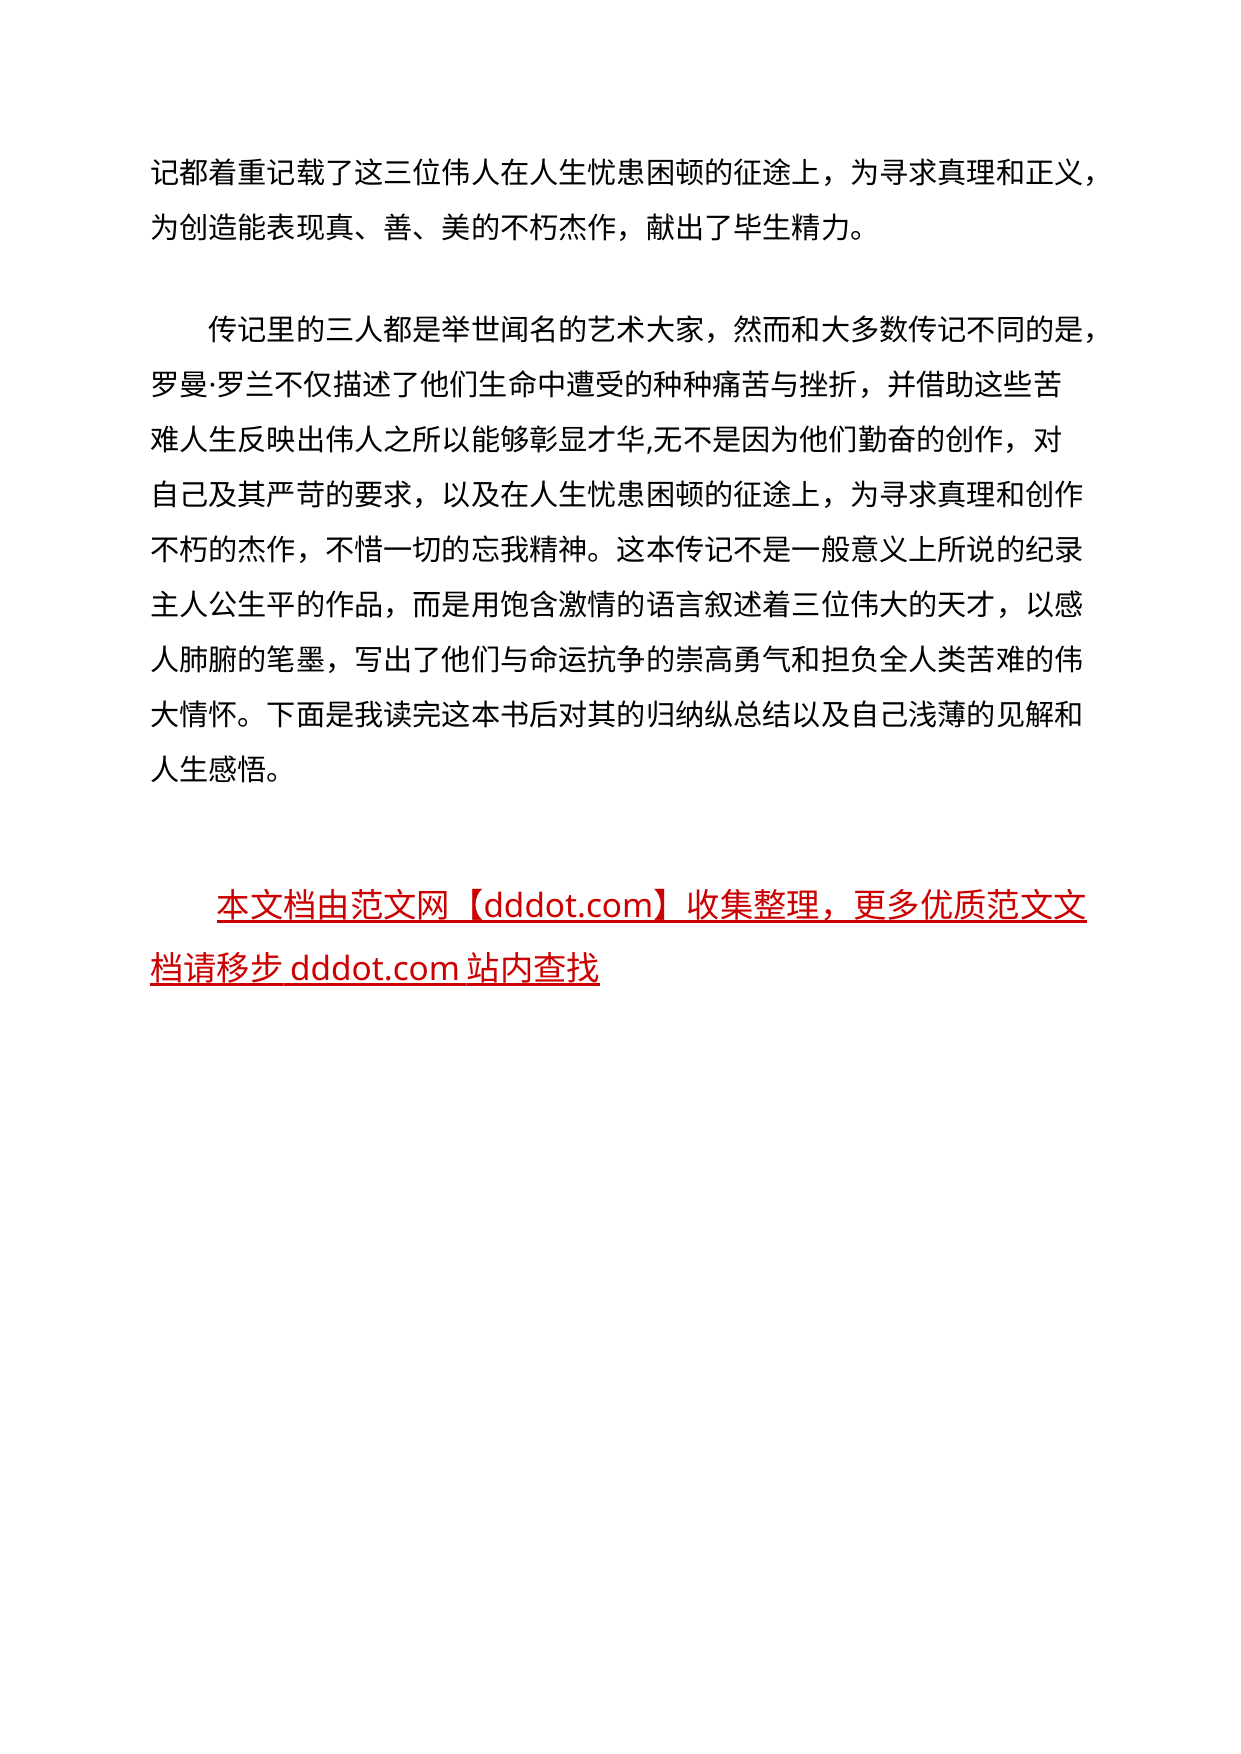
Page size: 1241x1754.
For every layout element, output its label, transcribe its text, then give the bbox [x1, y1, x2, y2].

text 本文档由范文网【dddot.com】收集整理，更多优质范文文档请移步dddot.com站内查找 [150, 879, 1090, 990]
text 传记里的三人都是举世闻名的艺术大家，然而和大多数传记不同的是，罗曼·罗兰不仅描述了他们生命中遭受的种种痛苦与挫折，并借助这些苦难人生反映出伟人之所以能够彰显才华,无不是因为他们勤奋的创作，对自己及其严苛的要求，以及在人生忧患困顿的征途上，为寻求真理和创作不朽的杰作，不惜一切的忘我精神。这本传记不是一般意义上所说的纪录主人公生平的作品，而是用饱含激情的语言叙述着三位伟大的天才，以感人肺腑的笔墨，写出了他们与命运抗争的崇高勇气和担负全人类苦难的伟大情怀。下面是我读完这本书后对其的归纳纵总结以及自己浅薄的见解和人生感悟。 [150, 307, 1090, 788]
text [150, 150, 1090, 247]
